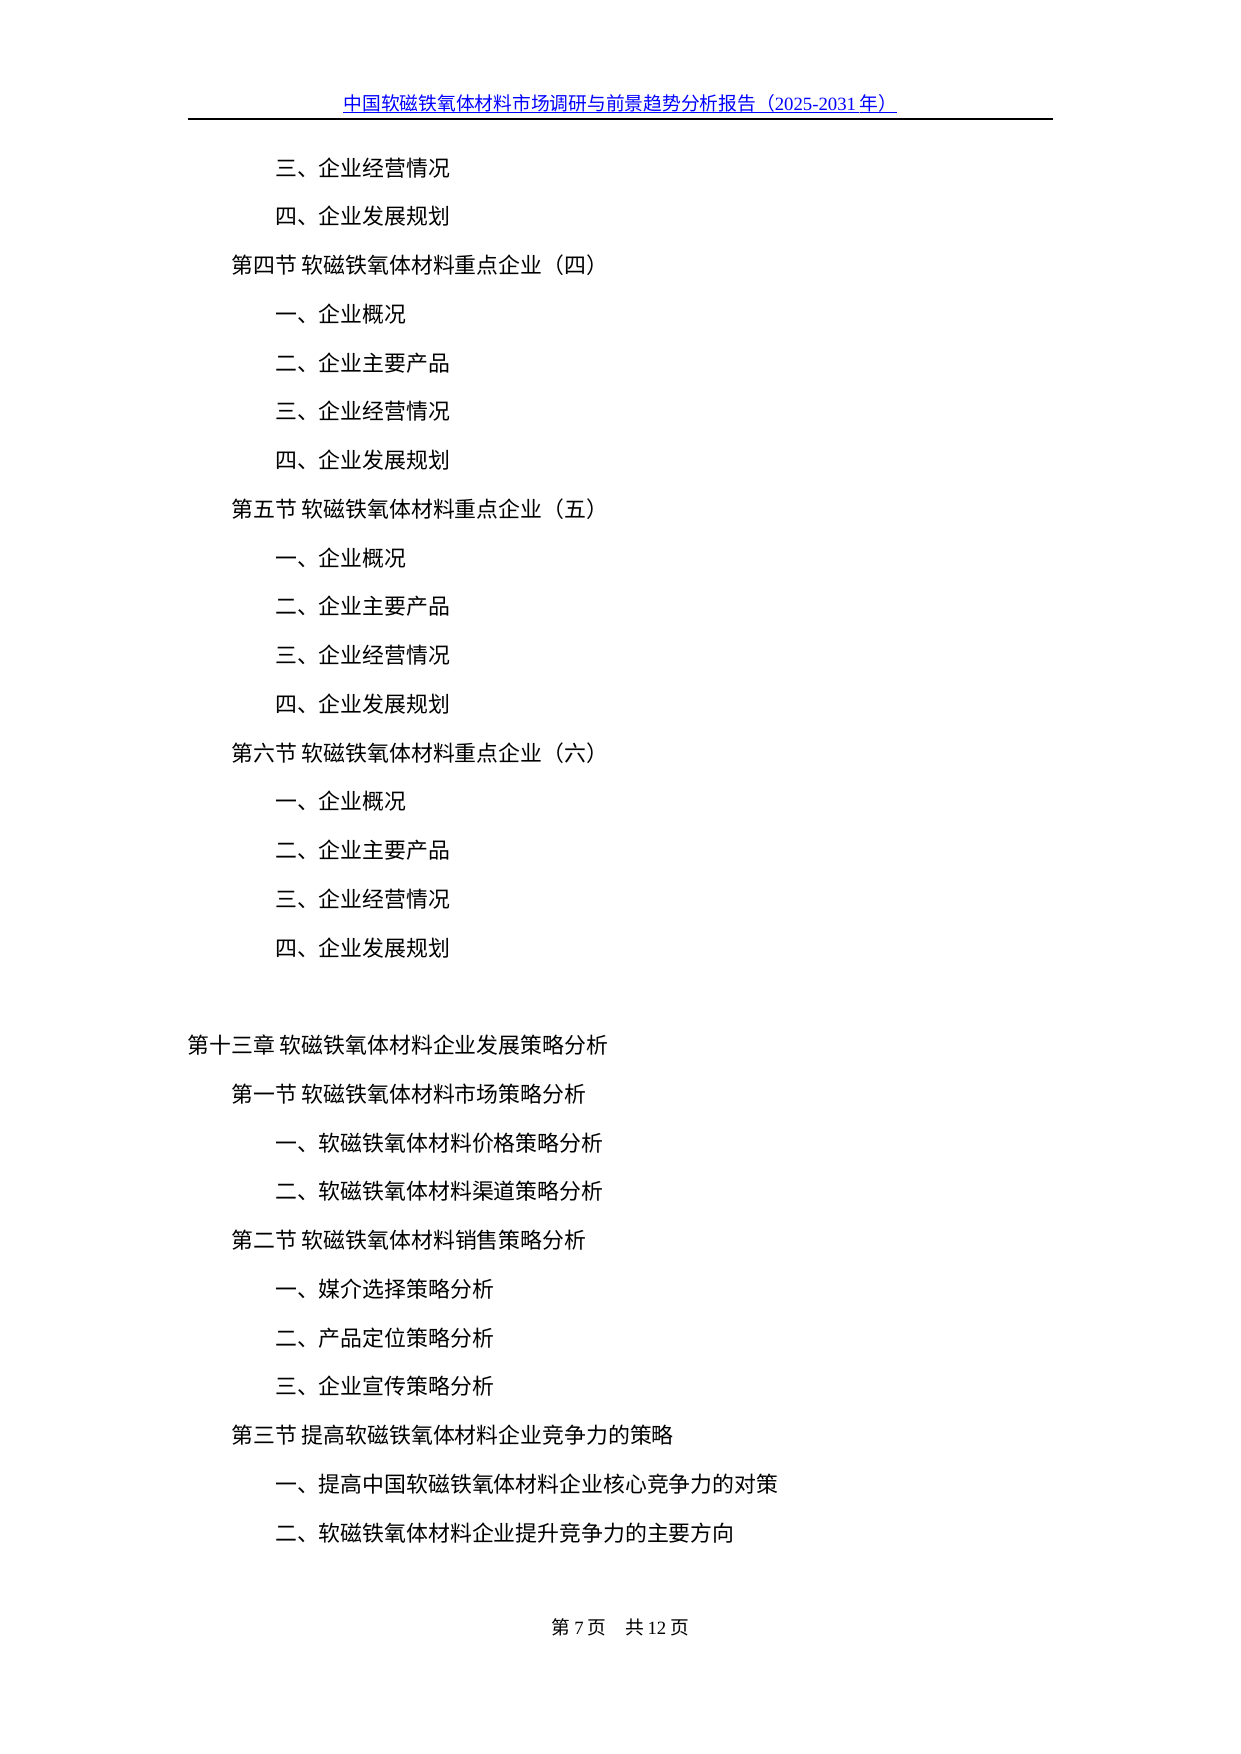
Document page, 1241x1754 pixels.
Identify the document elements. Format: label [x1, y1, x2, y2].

text [187, 150, 1053, 1548]
